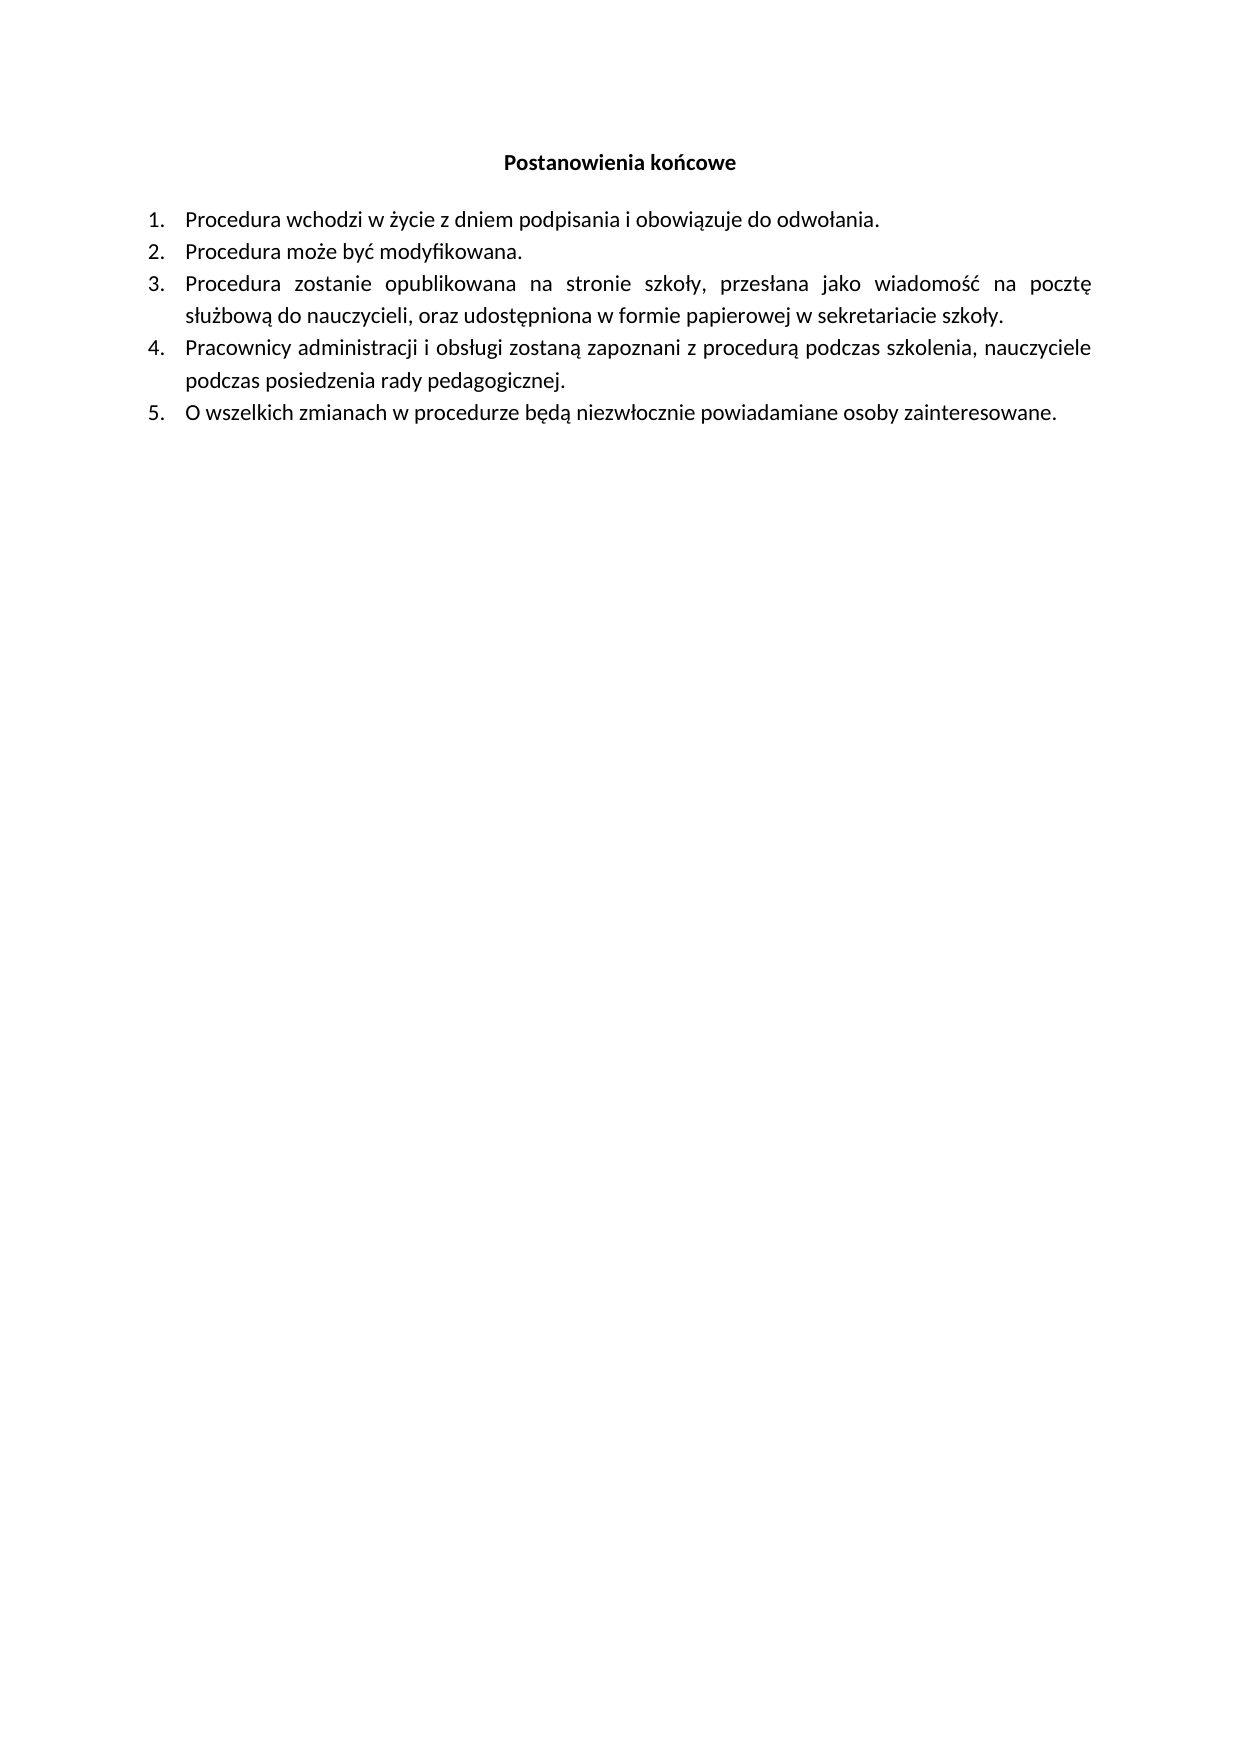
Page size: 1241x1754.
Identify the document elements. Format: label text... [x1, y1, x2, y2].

list Procedura zostanie opublikowana na stronie szkoły, przesłana jako wiadomość na pocztę służbową do nauczycieli, oraz udostępniona w formie papierowej w sekretariacie szkoły. [148, 269, 1093, 329]
list Procedura może być modyfikowana. [148, 237, 1093, 265]
list O wszelkich zmianach w procedurze będą niezwłocznie powiadamiane osoby zainteresowane. [148, 398, 1093, 426]
list Pracownicy administracji i obsługi zostaną zapoznani z procedurą podczas szkolenia, nauczyciele podczas posiedzenia rady pedagogicznej. [148, 333, 1093, 394]
text Postanowienia końcowe [148, 148, 1093, 176]
list Procedura wchodzi w życie z dniem podpisania i obowiązuje do odwołania. [148, 205, 1093, 233]
